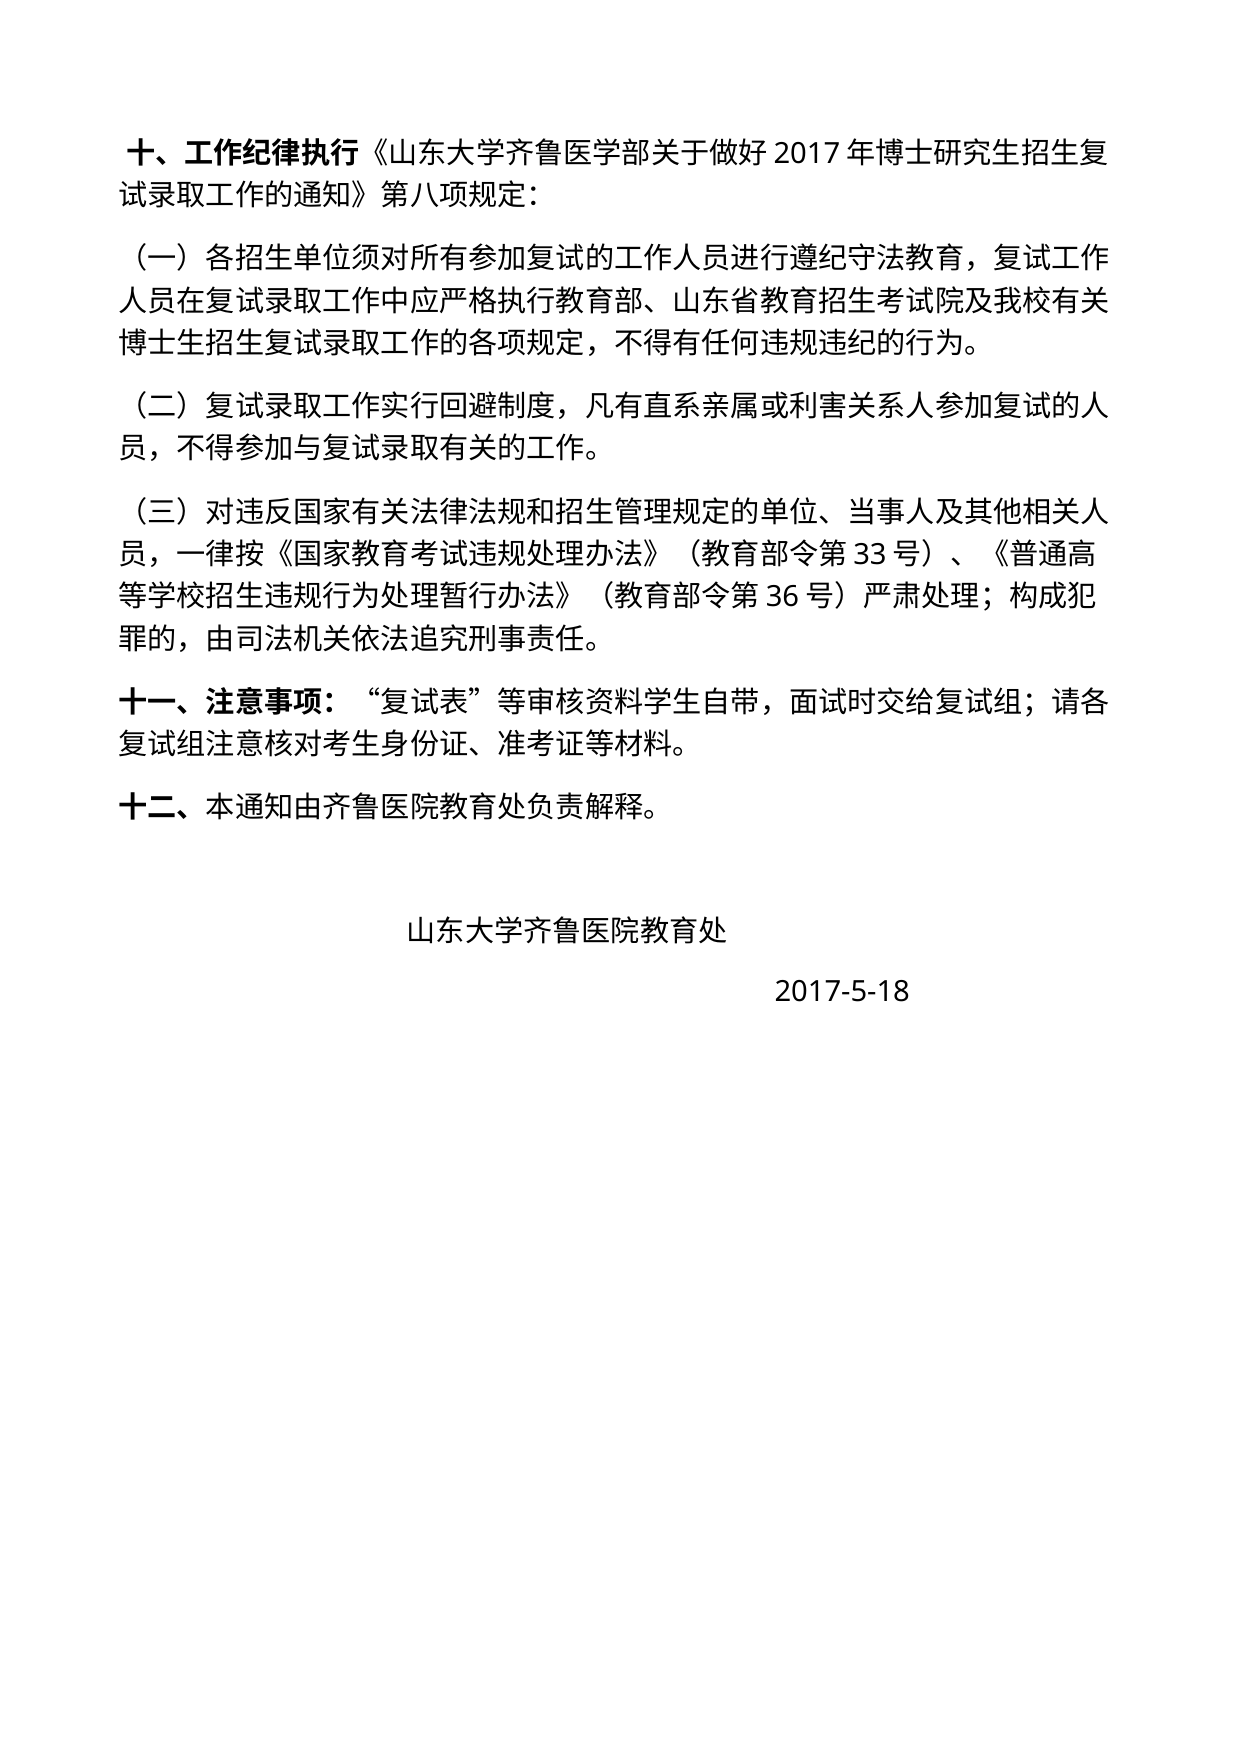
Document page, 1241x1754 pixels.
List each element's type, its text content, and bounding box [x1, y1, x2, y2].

text （二）复试录取工作实行回避制度，凡有直系亲属或利害关系人参加复试的人员，不得参加与复试录取有关的工作。 [118, 383, 1122, 467]
text （一）各招生单位须对所有参加复试的工作人员进行遵纪守法教育，复试工作人员在复试录取工作中应严格执行教育部、山东省教育招生考试院及我校有关博士生招生复试录取工作的各项规定，不得有任何违规违纪的行为。 [118, 235, 1122, 362]
text 十一、注意事项：“复试表”等审核资料学生自带，面试时交给复试组；请各复试组注意核对考生身份证、准考证等材料。 [118, 678, 1122, 763]
text 十、工作纪律执行《山东大学齐鲁医学部关于做好2017年博士研究生招生复试录取工作的通知》第八项规定： [118, 129, 1122, 214]
text 2017-5-18 [118, 971, 1122, 1010]
text 十二、本通知由齐鲁医院教育处负责解释。 [118, 784, 1122, 826]
text （三）对违反国家有关法律法规和招生管理规定的单位、当事人及其他相关人员，一律按《国家教育考试违规处理办法》（教育部令第33号）、《普通高等学校招生违规行为处理暂行办法》（教育部令第36号）严肃处理；构成犯罪的，由司法机关依法追究刑事责任。 [118, 488, 1122, 657]
text 山东大学齐鲁医院教育处 [118, 907, 1122, 950]
